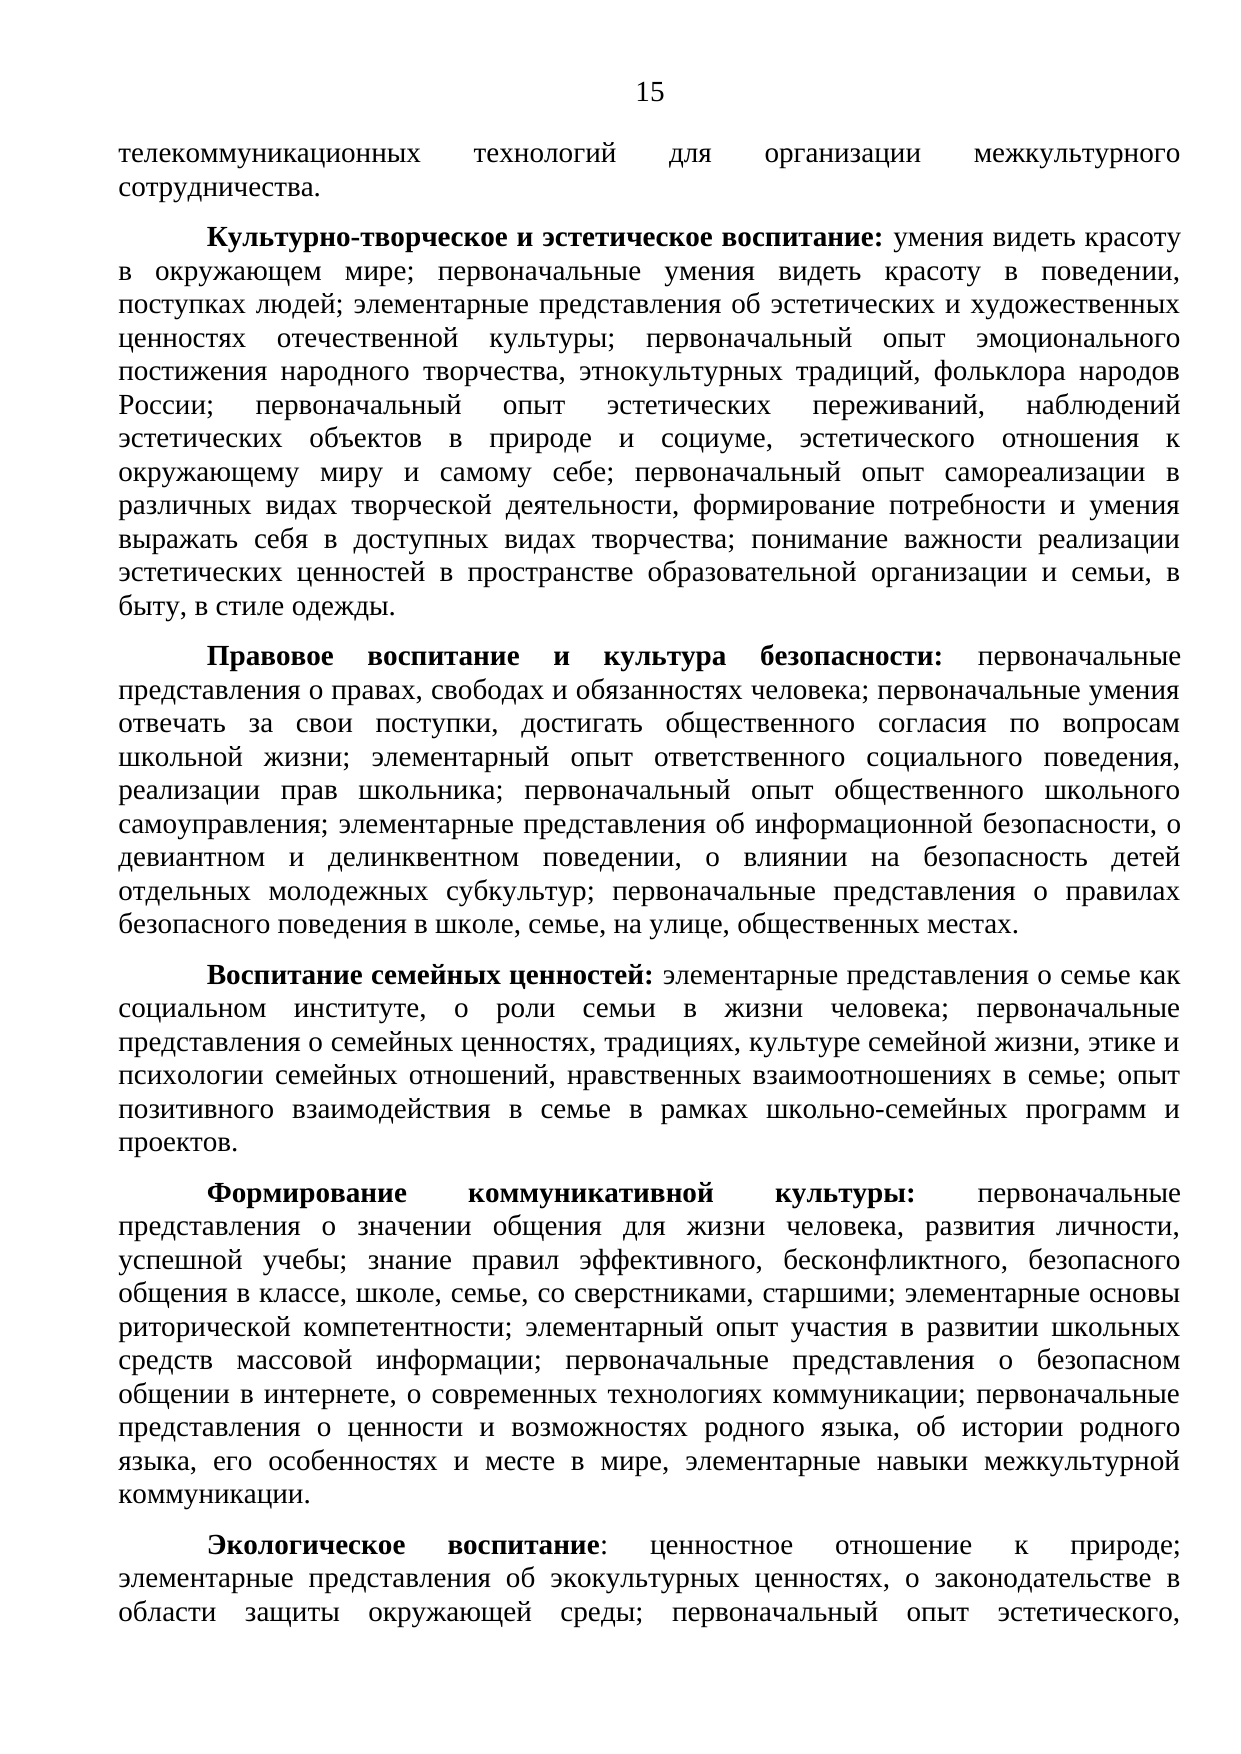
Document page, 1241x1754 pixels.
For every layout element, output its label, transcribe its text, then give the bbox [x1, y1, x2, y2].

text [118, 1527, 1181, 1627]
text Культурно-творческое и эстетическое воспитание: умения видеть красоту в окружающем мире; первоначальные умения видеть красоту в поведении, поступках людей; элементарные представления об эстетических и художественных ценностях отечественной культуры; первоначальный опыт эмоционального постижения народного творчества, этнокультурных традиций, фольклора народов России; первоначальный опыт эстетических переживаний, наблюдений эстетических объектов в природе и социуме, эстетического отношения к окружающему миру и самому себе; первоначальный опыт самореализации в различных видах творческой деятельности, формирование потребности и умения выражать себя в доступных видах творчества; понимание важности реализации эстетических ценностей в пространстве образовательной организации и семьи, в быту, в стиле одежды. [118, 219, 1181, 622]
text Правовое воспитание и культура безопасности: первоначальные представления о правах, свободах и обязанностях человека; первоначальные умения отвечать за свои поступки, достигать общественного согласия по вопросам школьной жизни; элементарный опыт ответственного социального поведения, реализации прав школьника; первоначальный опыт общественного школьного самоуправления; элементарные представления об информационной безопасности, о девиантном и делинквентном поведении, о влиянии на безопасность детей отдельных молодежных субкультур; первоначальные представления о правилах безопасного поведения в школе, семье, на улице, общественных местах. [118, 638, 1181, 940]
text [118, 135, 1181, 202]
text Формирование коммуникативной культуры: первоначальные представления о значении общения для жизни человека, развития личности, успешной учебы; знание правил эффективного, бесконфликтного, безопасного общения в классе, школе, семье, со сверстниками, старшими; элементарные основы риторической компетентности; элементарный опыт участия в развитии школьных средств массовой информации; первоначальные представления о безопасном общении в интернете, о современных технологиях коммуникации; первоначальные представления о ценности и возможностях родного языка, об истории родного языка, его особенностях и месте в мире, элементарные навыки межкультурной коммуникации. [118, 1175, 1181, 1510]
text Воспитание семейных ценностей: элементарные представления о семье как социальном институте, о роли семьи в жизни человека; первоначальные представления о семейных ценностях, традициях, культуре семейной жизни, этике и психологии семейных отношений, нравственных взаимоотношениях в семье; опыт позитивного взаимодействия в семье в рамках школьно-семейных программ и проектов. [118, 957, 1181, 1158]
